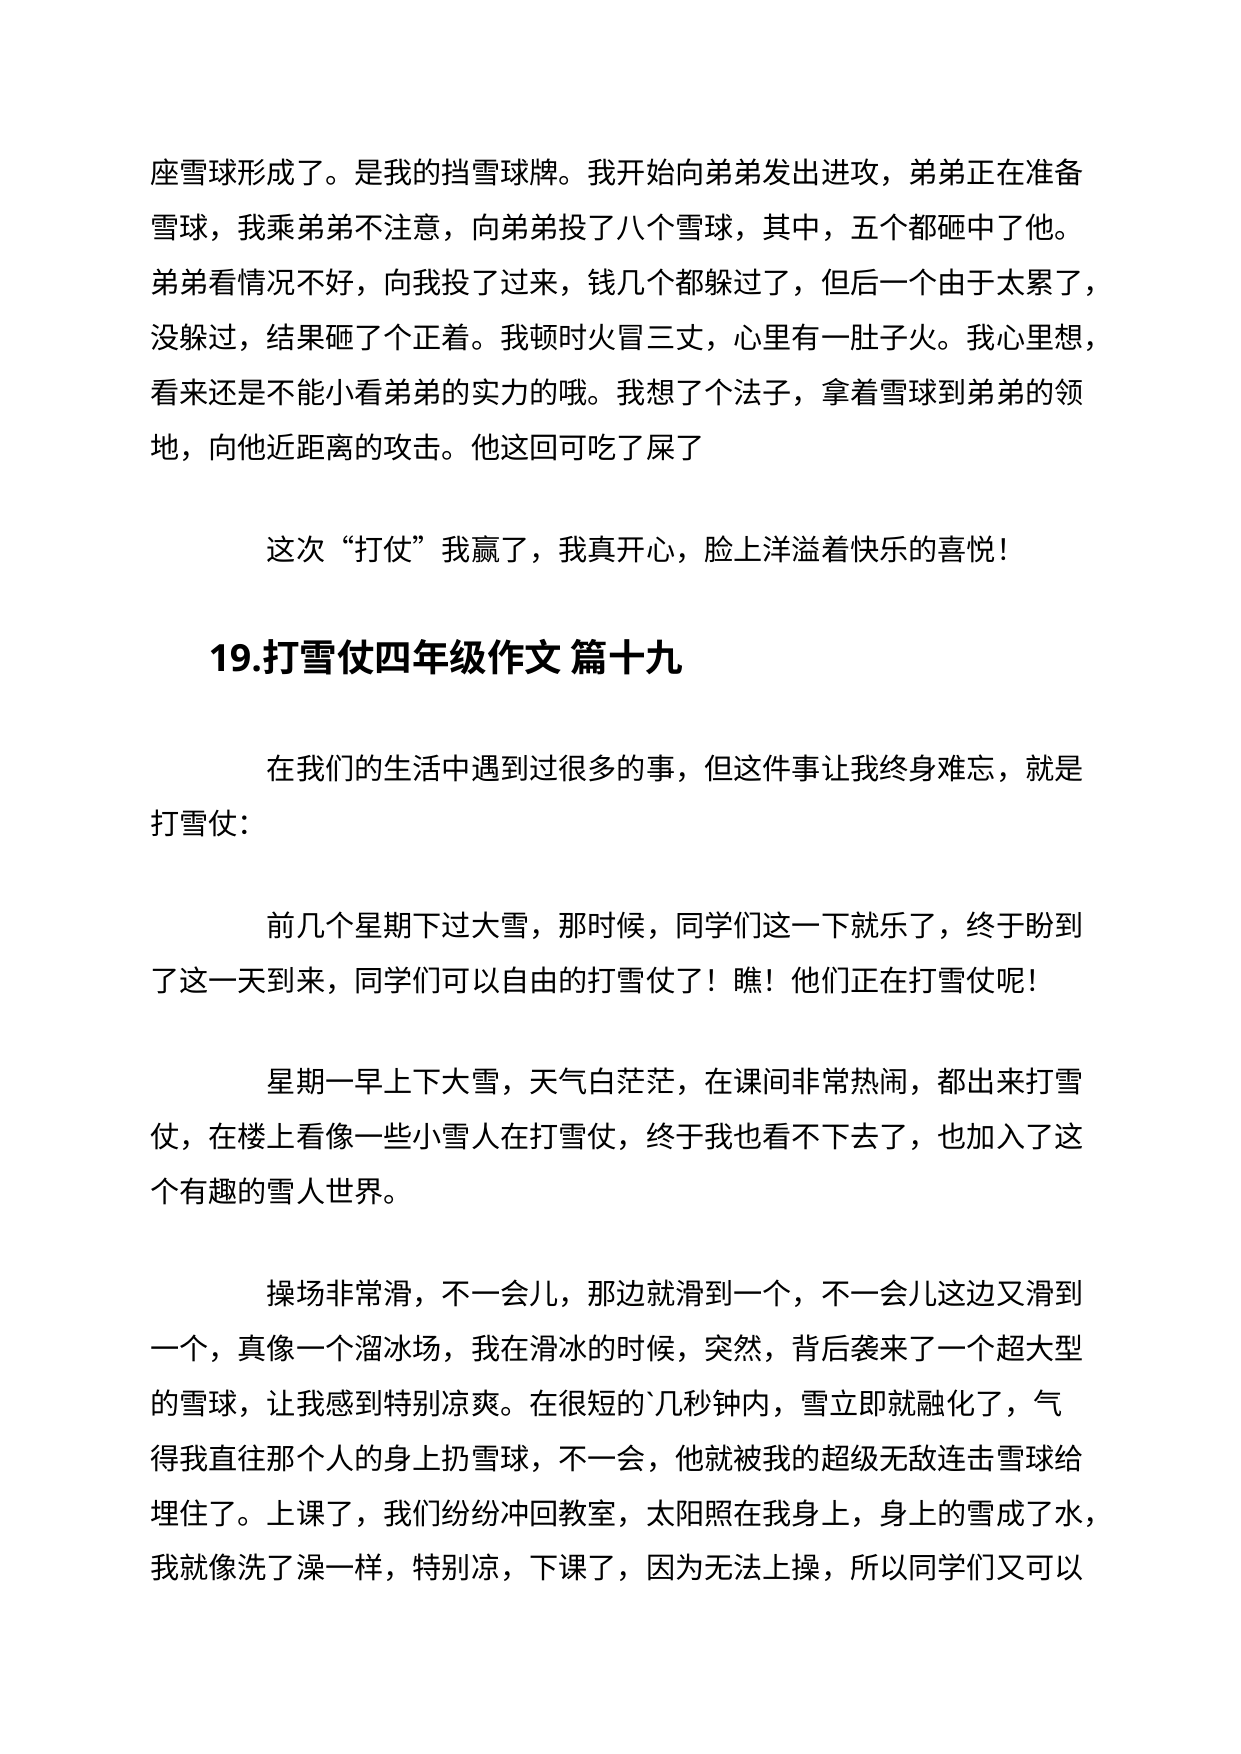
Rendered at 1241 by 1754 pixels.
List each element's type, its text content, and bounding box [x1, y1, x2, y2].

text 这次“打仗”我赢了，我真开心，脸上洋溢着快乐的喜悦！ [150, 526, 1090, 568]
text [150, 150, 1090, 467]
text 星期一早上下大雪，天气白茫茫，在课间非常热闹，都出来打雪仗，在楼上看像一些小雪人在打雪仗，终于我也看不下去了，也加入了这个有趣的雪人世界。 [150, 1059, 1090, 1211]
text 19.打雪仗四年级作文 篇十九 [150, 628, 1090, 682]
text 前几个星期下过大雪，那时候，同学们这一下就乐了，终于盼到了这一天到来，同学们可以自由的打雪仗了！瞧！他们正在打雪仗呢！ [150, 902, 1090, 999]
text 在我们的生活中遇到过很多的事，但这件事让我终身难忘，就是打雪仗： [150, 746, 1090, 843]
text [150, 1271, 1090, 1587]
